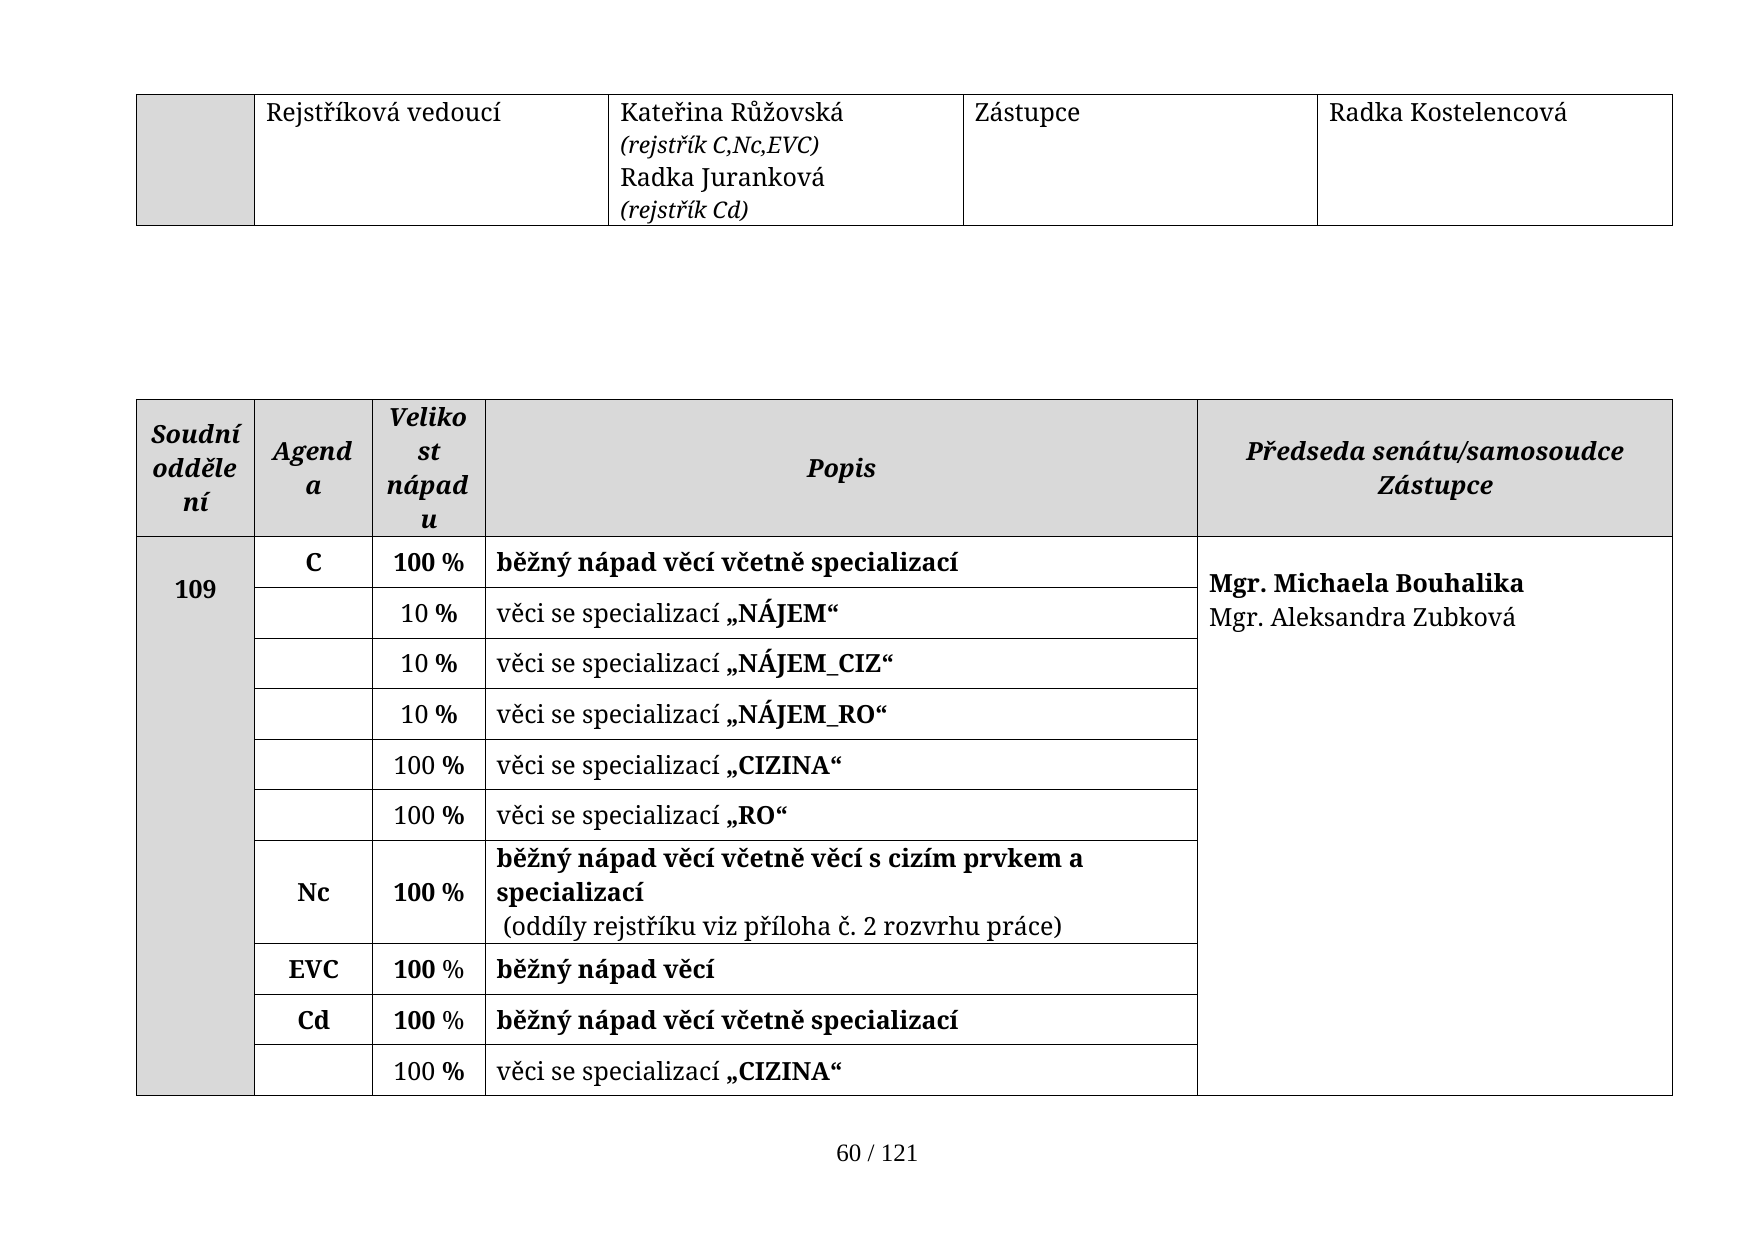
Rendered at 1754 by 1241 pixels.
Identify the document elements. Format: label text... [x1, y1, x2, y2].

table_cell [255, 588, 372, 637]
table_cell běžný nápad věcí včetně specializací [486, 995, 1197, 1044]
table_cell 100 % [373, 740, 485, 789]
table_cell 109 [137, 537, 254, 1095]
table_cell [255, 639, 372, 688]
table_cell Kateřina Růžovská (rejstřík C,Nc,EVC) Radka Juranková (rejstřík Cd) [609, 95, 963, 225]
table_cell Nc [255, 841, 372, 943]
table_cell 100 % [373, 995, 485, 1044]
table_cell Cd [255, 995, 372, 1044]
table_cell 10 % [373, 689, 485, 739]
table_cell EVC [255, 944, 372, 994]
table_cell 10 % [373, 588, 485, 637]
table_cell věci se specializací „CIZINA“ [486, 740, 1197, 789]
table_cell běžný nápad věcí [486, 944, 1197, 994]
table_cell věci se specializací „NÁJEM_RO“ [486, 689, 1197, 739]
table_cell Radka Kostelencová [1318, 95, 1672, 225]
table_cell Mgr. Michaela Bouhalika Mgr. Aleksandra Zubková [1198, 537, 1672, 1095]
table_cell věci se specializací „CIZINA“ [486, 1045, 1197, 1095]
table_cell [255, 740, 372, 789]
table_cell věci se specializací „NÁJEM_CIZ“ [486, 639, 1197, 688]
table_cell 100 % [373, 790, 485, 840]
table_cell 10 % [373, 639, 485, 688]
table_cell věci se specializací „NÁJEM“ [486, 588, 1197, 637]
table_cell 100 % [373, 841, 485, 943]
table_cell 100 % [373, 537, 485, 587]
table_cell běžný nápad věcí včetně specializací [486, 537, 1197, 587]
table_cell C [255, 537, 372, 587]
table_cell [255, 689, 372, 739]
table_header Velikost nápadu [373, 400, 485, 536]
table_header Soudní oddělení [137, 400, 254, 536]
table_cell 100 % [373, 1045, 485, 1095]
table_header Předseda senátu/samosoudce Zástupce [1198, 400, 1672, 536]
table_header Popis [486, 400, 1197, 536]
table_cell věci se specializací „RO“ [486, 790, 1197, 840]
table_header Agenda [255, 400, 372, 536]
table_cell běžný nápad věcí včetně věcí s cizím prvkem a specializací (oddíly rejstříku viz příloha č. 2 rozvrhu práce) [486, 841, 1197, 943]
table_cell [255, 790, 372, 840]
table_cell 100 % [373, 944, 485, 994]
table_cell Zástupce [964, 95, 1317, 225]
table_cell [255, 1045, 372, 1095]
table_cell Rejstříková vedoucí [255, 95, 608, 225]
